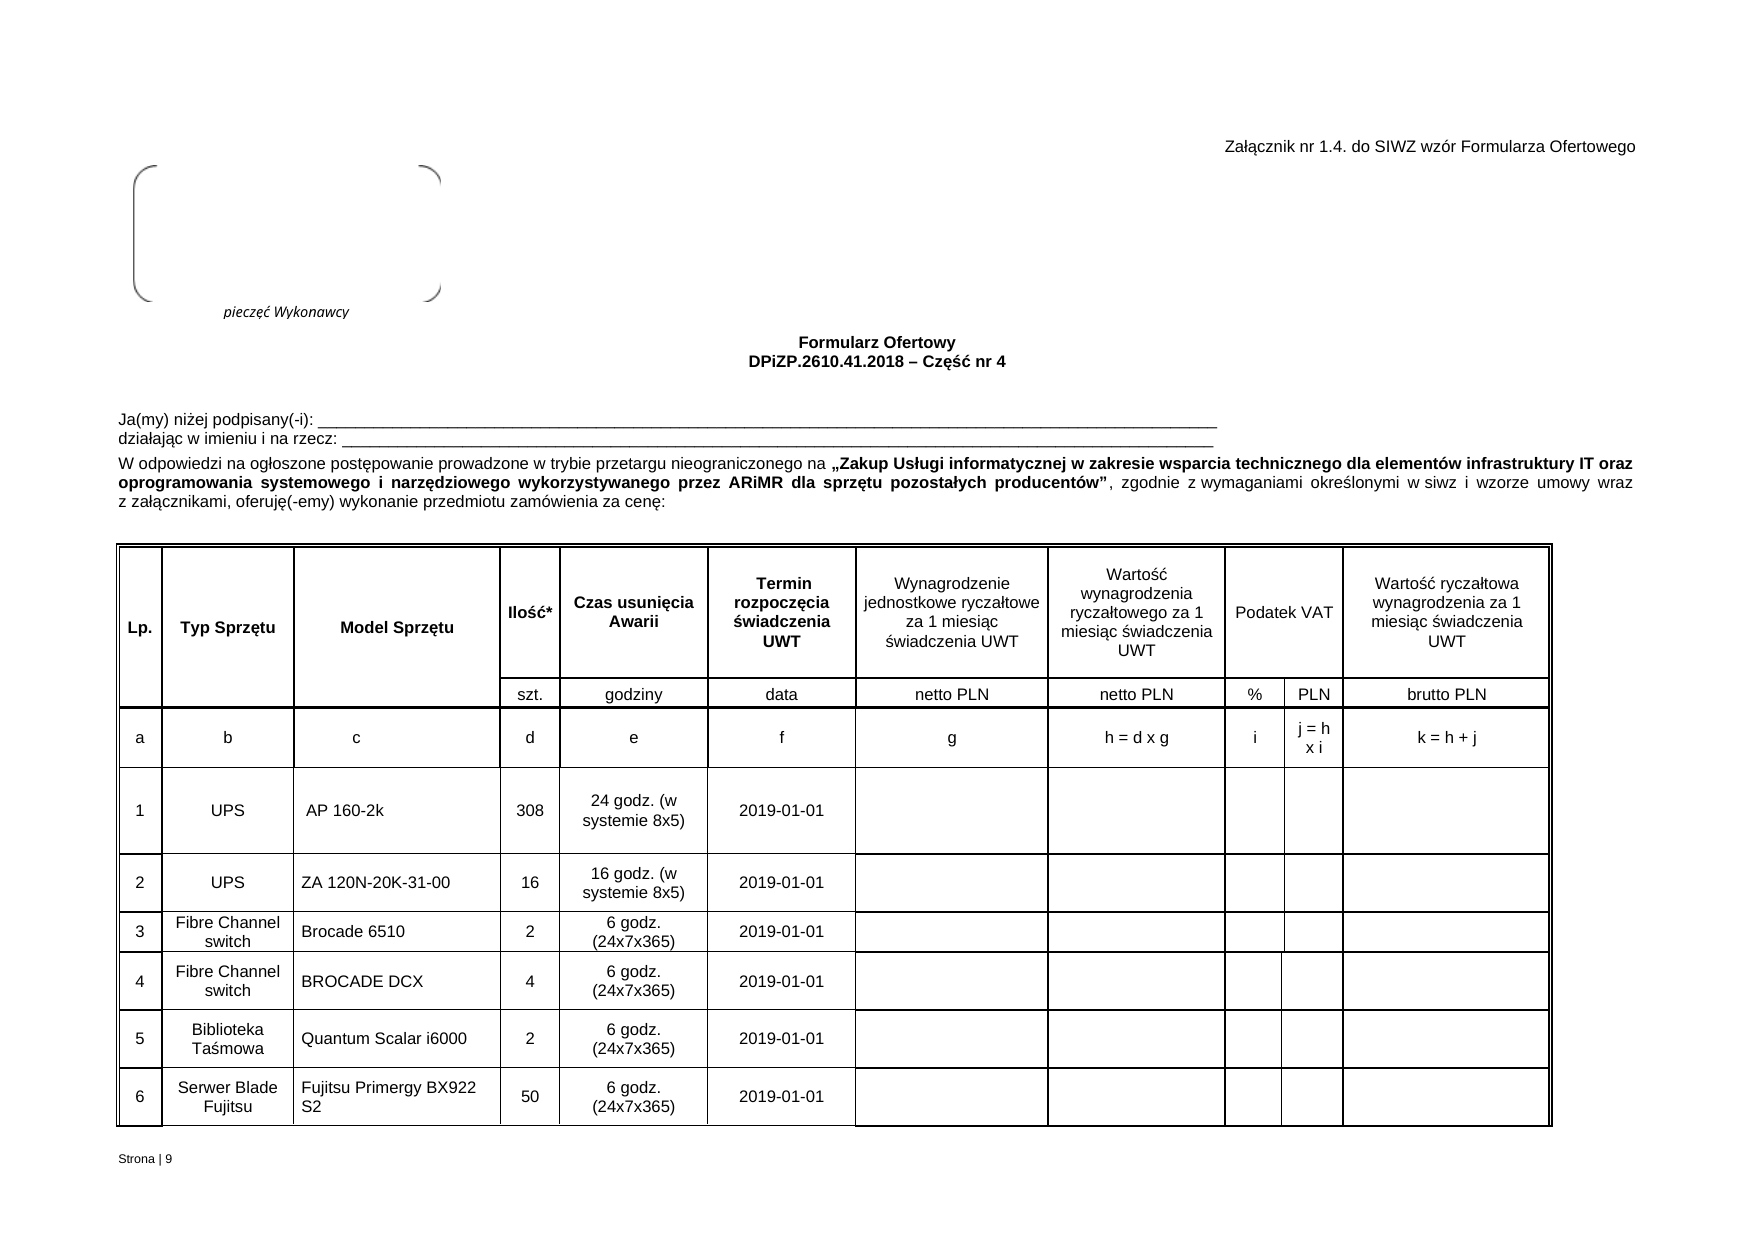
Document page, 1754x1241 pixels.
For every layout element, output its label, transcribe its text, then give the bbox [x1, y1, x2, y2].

table_header Termin rozpoczęcia świadczenia UWT [709, 548, 855, 677]
table_cell [856, 855, 1047, 911]
table_cell 2019-01-01 [708, 1010, 855, 1067]
table_header Lp. [120, 548, 161, 706]
table_cell AP 160-2k [294, 768, 500, 853]
table_cell [856, 1069, 1047, 1124]
table_cell 6 [120, 1069, 161, 1124]
table_cell [1049, 855, 1224, 911]
table_cell UPS [163, 854, 293, 911]
table_cell [1226, 913, 1284, 951]
table_cell [1285, 913, 1342, 951]
table_cell 2019-01-01 [708, 854, 855, 911]
table_header Model Sprzętu [295, 548, 499, 706]
table_cell 16 [501, 854, 559, 911]
table_cell [1226, 1069, 1281, 1124]
table_cell godziny [561, 679, 707, 706]
table_cell Biblioteka Taśmowa [163, 1010, 293, 1067]
table_cell c [295, 709, 499, 767]
table_cell [856, 1011, 1047, 1067]
table_cell [1285, 855, 1342, 911]
table_cell BROCADE DCX [294, 952, 500, 1009]
table_cell [1049, 768, 1224, 853]
table_cell [1344, 913, 1548, 951]
table_cell e [561, 709, 707, 767]
table_cell b [163, 709, 293, 767]
table_cell 2019-01-01 [708, 952, 855, 1009]
table_cell 16 godz. (w systemie 8x5) [560, 854, 707, 911]
table_cell [1285, 768, 1342, 853]
table_cell 2019-01-01 [708, 768, 855, 853]
text działając w imieniu i na rzecz: ______________________________________________________________________________________________ [118, 428, 1636, 448]
subtitle Formularz Ofertowy [118, 163, 1636, 352]
table_cell szt. [501, 679, 559, 706]
table_cell [1282, 1069, 1342, 1124]
table_cell i [1226, 709, 1284, 767]
table_cell 24 godz. (w systemie 8x5) [560, 768, 707, 853]
table_cell 3 [120, 913, 161, 951]
table_cell Fujitsu Primergy BX922 S2 [294, 1068, 500, 1124]
table_cell netto PLN [857, 679, 1047, 706]
table_cell brutto PLN [1344, 679, 1548, 706]
table_cell Quantum Scalar i6000 [294, 1010, 500, 1067]
table_header Ilość* [501, 548, 559, 677]
table_cell [856, 913, 1047, 951]
table_cell netto PLN [1049, 679, 1224, 706]
table_cell [1344, 1011, 1548, 1067]
table_header Wartość ryczałtowa wynagrodzenia za 1 miesiąc świadczenia UWT [1344, 548, 1548, 677]
table_cell UPS [163, 768, 293, 853]
table_cell [1226, 855, 1284, 911]
table_cell k = h + j [1344, 709, 1548, 767]
table_cell 50 [501, 1068, 559, 1124]
table_header Podatek VAT [1226, 548, 1342, 677]
table_cell 4 [120, 953, 161, 1009]
table_cell 6 godz. (24x7x365) [560, 1068, 707, 1124]
table_cell [1344, 855, 1548, 911]
table_cell g [856, 709, 1047, 767]
table_cell 4 [501, 952, 559, 1009]
table_cell ZA 120N-20K-31-00 [294, 854, 500, 911]
table_cell [856, 768, 1047, 853]
text DPiZP.2610.41.2018 – Część nr 4 [118, 352, 1636, 371]
table_cell 308 [501, 768, 559, 853]
table_cell 1 [120, 768, 161, 853]
table_cell 2019-01-01 [708, 912, 855, 951]
table_cell [1226, 1011, 1281, 1067]
table_cell Brocade 6510 [294, 912, 500, 951]
table_cell [1344, 768, 1548, 853]
text Załącznik nr 1.4. do SIWZ wzór Formularza Ofertowego [118, 137, 1636, 156]
text W odpowiedzi na ogłoszone postępowanie prowadzone w trybie przetargu nieograniczonego na „Zakup Usługi informatycznej w zakresie wsparcia technicznego dla elementów infrastruktury IT oraz oprogramowania systemowego i narzędziowego wykorzystywanego przez ARiMR dla sprzętu pozostałych producentów”, zgodnie z wymaganiami określonymi w siwz i wzorze umowy wraz z załącznikami, oferuję(-emy) wykonanie przedmiotu zamówienia za cenę: [118, 454, 1633, 511]
table_cell [1282, 953, 1342, 1009]
table_cell [1226, 953, 1281, 1009]
table_cell Fibre Channel switch [163, 912, 293, 951]
table_cell h = d x g [1049, 709, 1224, 767]
table_header Czas usunięcia Awarii [561, 548, 707, 677]
table_cell PLN [1285, 679, 1342, 706]
table_cell 2 [501, 912, 559, 951]
table_header Wynagrodzenie jednostkowe ryczałtowe za 1 miesiąc świadczenia UWT [857, 548, 1047, 677]
table_header Typ Sprzętu [163, 548, 293, 706]
table_cell [1049, 953, 1224, 1009]
table_cell a [120, 709, 161, 767]
table_cell [1282, 1011, 1342, 1067]
table_cell [1226, 768, 1284, 853]
table_cell 6 godz. (24x7x365) [560, 952, 707, 1009]
table_cell [856, 953, 1047, 1009]
table_cell 2 [120, 855, 161, 911]
table_cell [1049, 913, 1224, 951]
table_cell j = h x i [1285, 709, 1342, 767]
table_cell 2019-01-01 [708, 1068, 855, 1124]
text Ja(my) niżej podpisany(-i): _________________________________________________________________________________________________ [118, 409, 1636, 428]
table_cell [163, 1068, 293, 1124]
table_cell [1344, 953, 1548, 1009]
table_cell 6 godz. (24x7x365) [560, 912, 707, 951]
table_cell [1049, 1011, 1224, 1067]
table_header Wartość wynagrodzenia ryczałtowego za 1 miesiąc świadczenia UWT [1049, 548, 1224, 677]
table_cell data [709, 679, 855, 706]
table_cell % [1226, 679, 1284, 706]
table_cell 2 [501, 1010, 559, 1067]
table_cell 6 godz. (24x7x365) [560, 1010, 707, 1067]
table_cell 5 [120, 1011, 161, 1067]
table_cell d [501, 709, 559, 767]
table_cell Fibre Channel switch [163, 952, 293, 1009]
table_cell [1344, 1069, 1548, 1124]
table_cell [1049, 1069, 1224, 1124]
table_cell f [709, 709, 855, 767]
